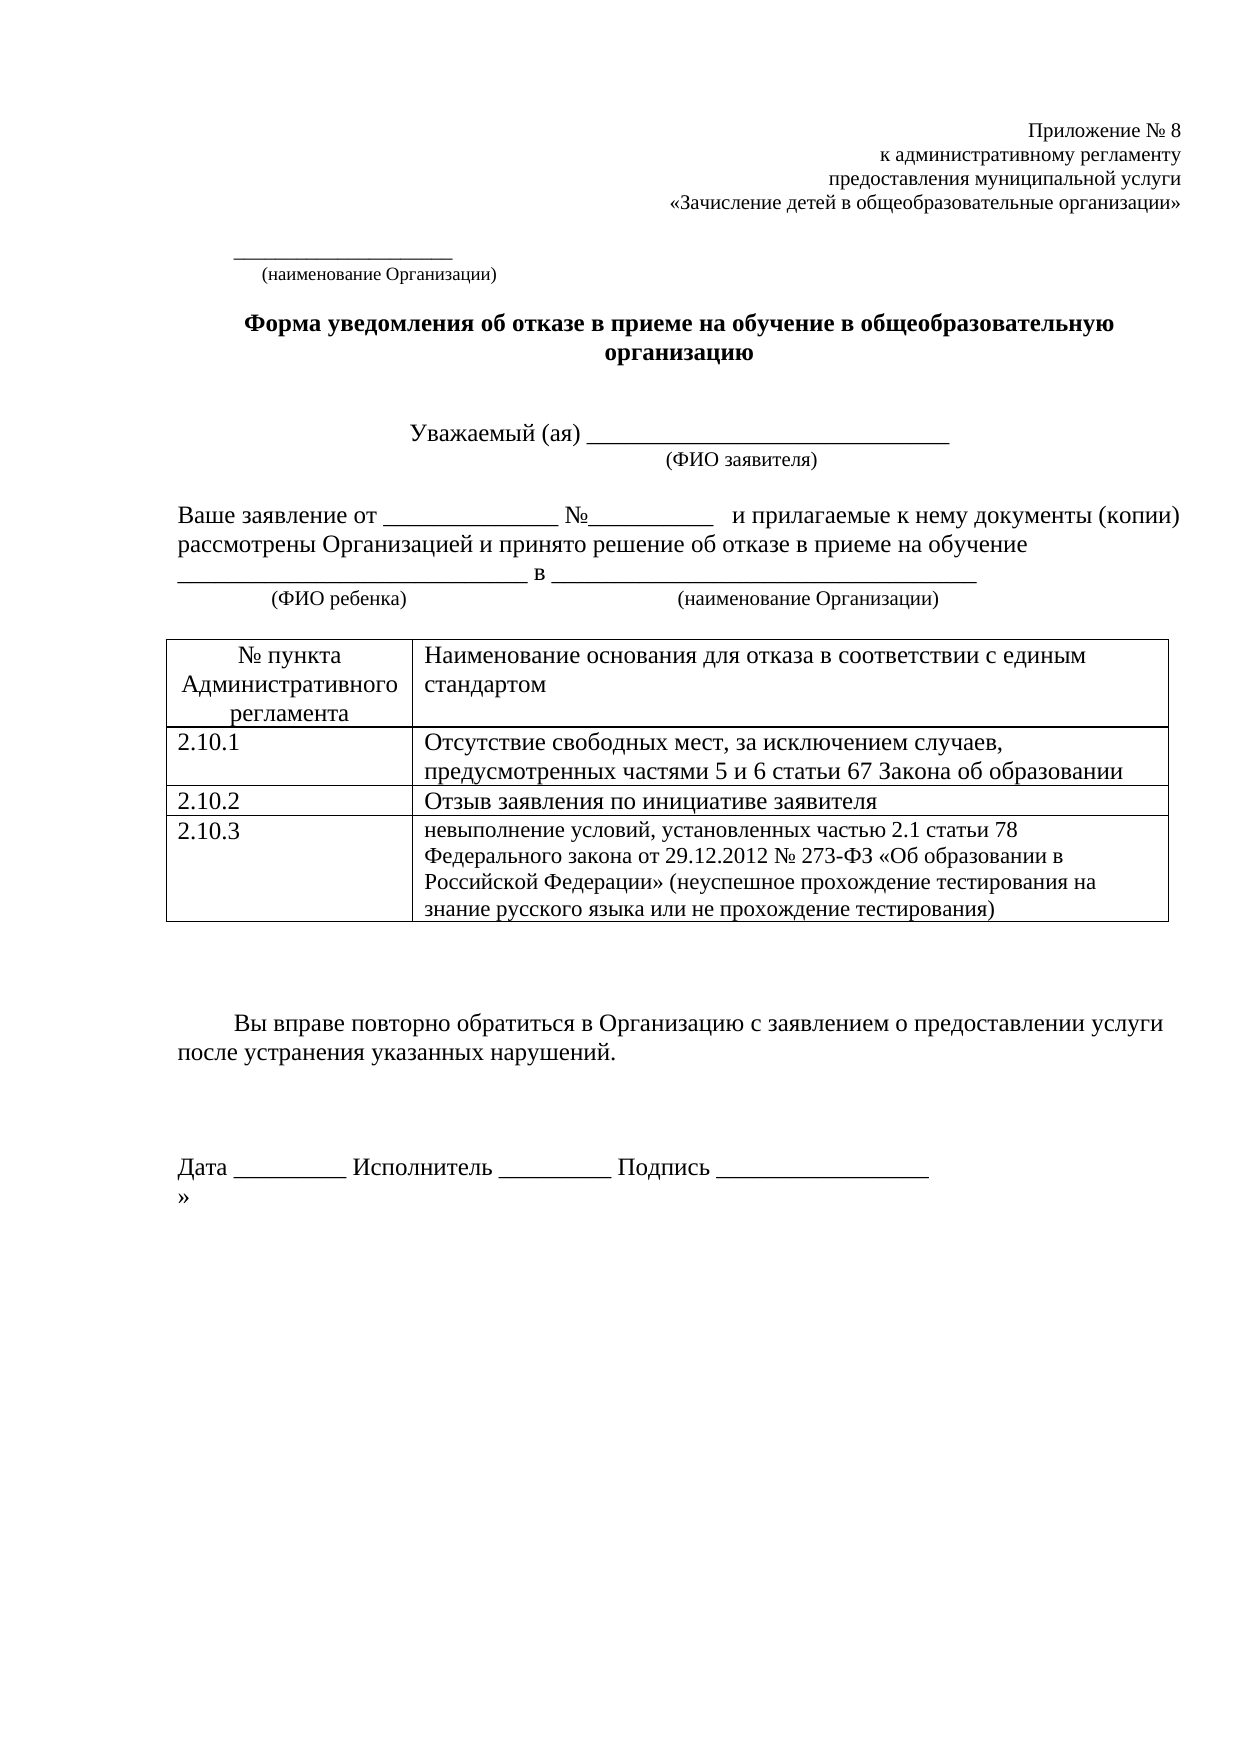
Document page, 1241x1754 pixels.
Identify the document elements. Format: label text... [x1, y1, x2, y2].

text Приложение № 8 [177, 118, 1181, 142]
table_header Наименование основания для отказа в соответствии с единым стандартом [413, 640, 1168, 726]
text (ФИО ребенка) (наименование Организации) [177, 586, 1181, 610]
table_cell 2.10.2 [167, 786, 412, 815]
table_cell Отсутствие свободных мест, за исключением случаев, предусмотренных частями 5 и 6 статьи 67 Закона об образовании [413, 728, 1168, 785]
text (ФИО заявителя) [177, 447, 1181, 471]
table_cell невыполнение условий, установленных частью 2.1 статьи 78 Федерального закона от 29.12.2012 № 273-ФЗ «Об образовании в Российской Федерации» (неуспешное прохождение тестирования на знание русского языка или не прохождение тестирования) [413, 816, 1168, 921]
table_cell 2.10.1 [167, 728, 412, 785]
text предоставления муниципальной услуги [177, 166, 1181, 190]
text (наименование Организации) [177, 262, 1181, 284]
text к административному регламенту [177, 142, 1181, 166]
text _____________________ [177, 238, 1181, 262]
table_header № пункта Административного регламента [167, 640, 412, 726]
text Вы вправе повторно обратиться в Организацию с заявлением о предоставлении услуги после устранения указанных нарушений. [177, 1008, 1181, 1066]
text Форма уведомления об отказе в приеме на обучение в общеобразовательную организацию [177, 308, 1181, 366]
table_cell 2.10.3 [167, 816, 412, 921]
table_cell Отзыв заявления по инициативе заявителя [413, 786, 1168, 815]
text Дата _________ Исполнитель _________ Подпись _________________ [177, 1152, 1181, 1181]
text Ваше заявление от ______________ №__________ и прилагаемые к нему документы (копии) рассмотрены Организацией и принято решение об отказе в приеме на обучение ____________________________ в __________________________________ [177, 500, 1181, 586]
text » [177, 1181, 1181, 1210]
text Уважаемый (ая) _____________________________ [177, 418, 1181, 447]
text «Зачисление детей в общеобразовательные организации» [177, 190, 1181, 214]
